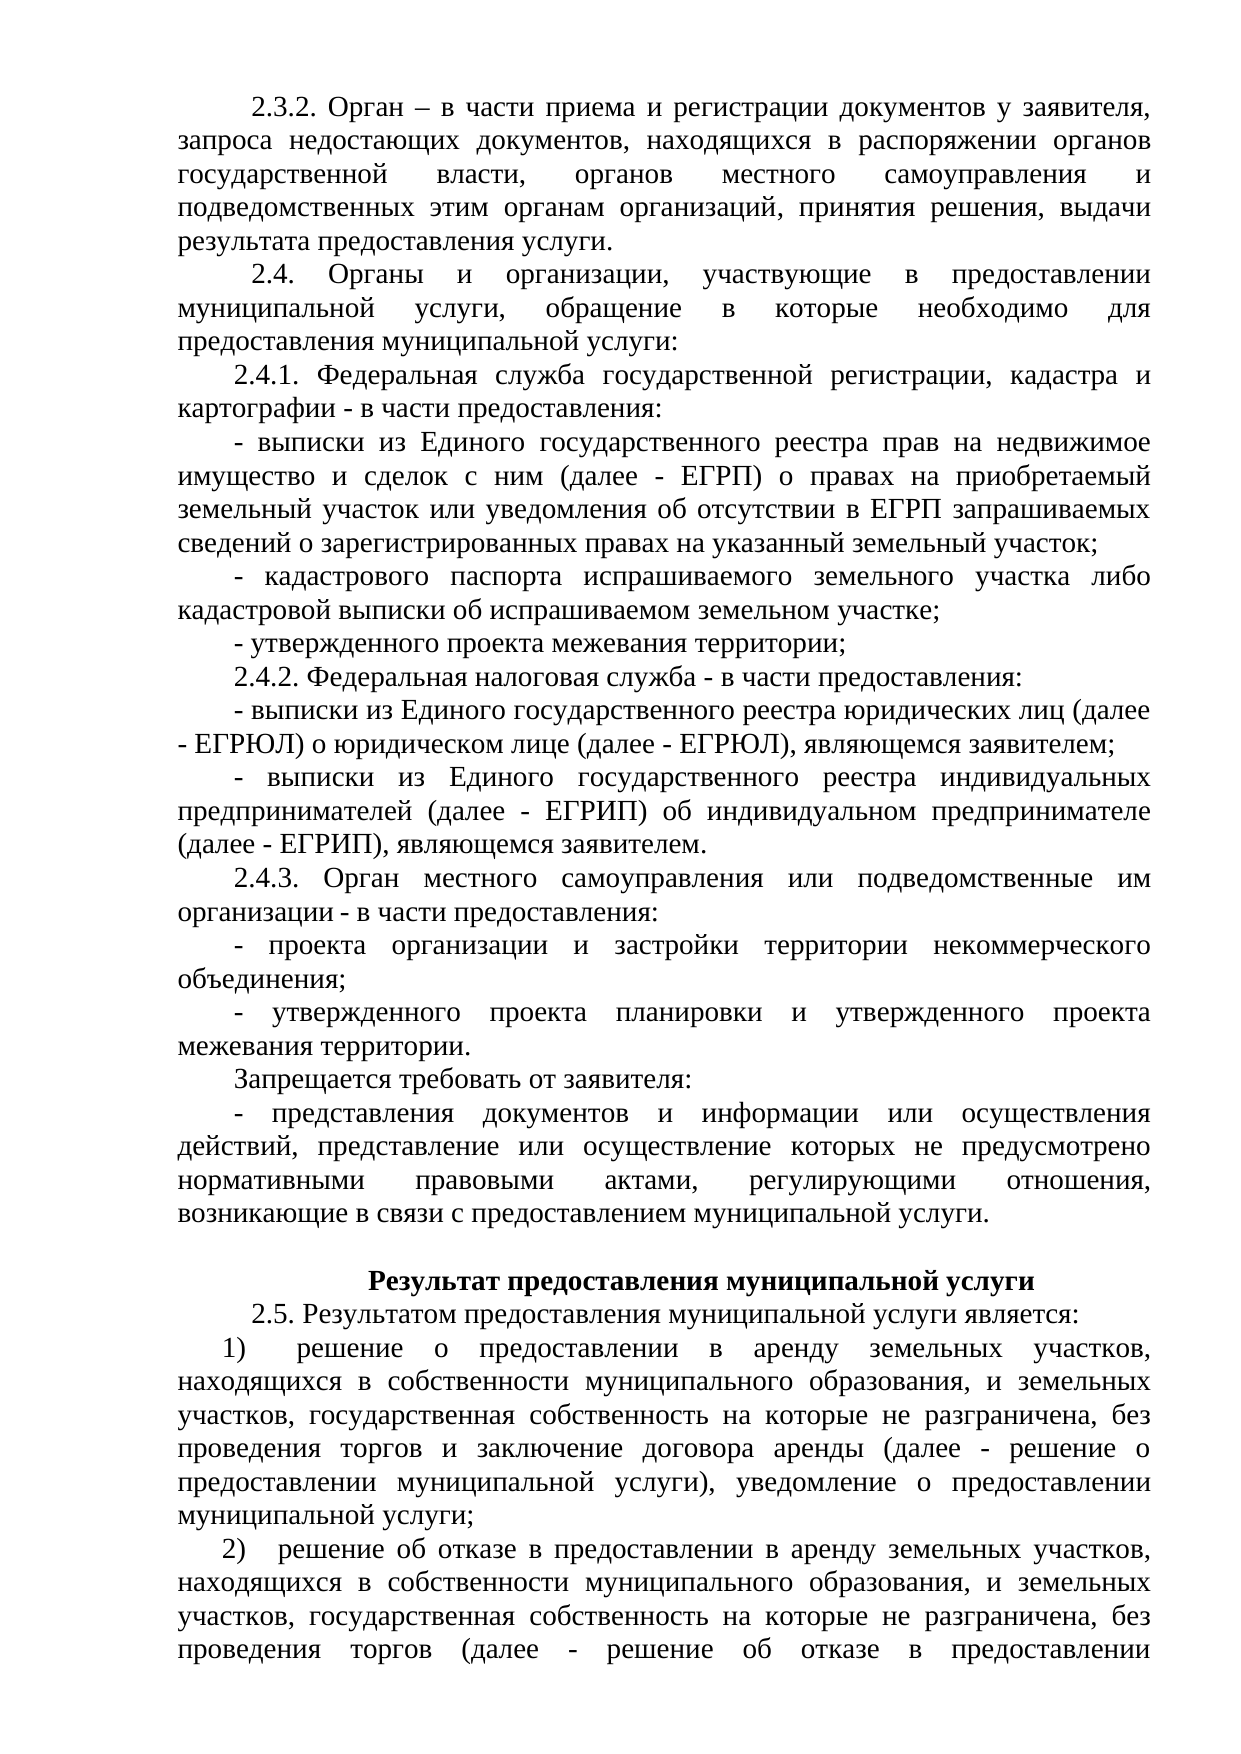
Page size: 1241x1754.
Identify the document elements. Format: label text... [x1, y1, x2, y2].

text - выписки из Единого государственного реестра индивидуальных предпринимателей (далее - ЕГРИП) об индивидуальном предпринимателе (далее - ЕГРИП), являющемся заявителем. [177, 759, 1152, 860]
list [177, 1531, 1152, 1665]
text 2.4. Органы и организации, участвующие в предоставлении муниципальной услуги, обращение в которые необходимо для предоставления муниципальной услуги: [177, 256, 1152, 357]
text Результат предоставления муниципальной услуги [177, 1263, 1152, 1296]
text - утвержденного проекта планировки и утвержденного проекта межевания территории. [177, 994, 1152, 1061]
text - выписки из Единого государственного реестра юридических лиц (далее - ЕГРЮЛ) о юридическом лице (далее - ЕГРЮЛ), являющемся заявителем; [177, 692, 1152, 759]
text - кадастрового паспорта испрашиваемого земельного участка либо кадастровой выписки об испрашиваемом земельном участке; [177, 558, 1152, 625]
text 2.3.2. Орган – в части приема и регистрации документов у заявителя, запроса недостающих документов, находящихся в распоряжении органов государственной власти, органов местного самоуправления и подведомственных этим органам организаций, принятия решения, выдачи результата предоставления услуги. [177, 89, 1152, 256]
text - представления документов и информации или осуществления действий, представление или осуществление которых не предусмотрено нормативными правовыми актами, регулирующими отношения, возникающие в связи с предоставлением муниципальной услуги. [177, 1095, 1152, 1229]
text 2.4.3. Орган местного самоуправления или подведомственные им организации - в части предоставления: [177, 860, 1152, 927]
text - проекта организации и застройки территории некоммерческого объединения; [177, 927, 1152, 994]
text 2.4.2. Федеральная налоговая служба - в части предоставления: [177, 659, 1152, 692]
text Запрещается требовать от заявителя: [177, 1061, 1152, 1095]
text 2.5. Результатом предоставления муниципальной услуги является: [177, 1296, 1152, 1330]
text - утвержденного проекта межевания территории; [177, 625, 1152, 659]
text - выписки из Единого государственного реестра прав на недвижимое имущество и сделок с ним (далее - ЕГРП) о правах на приобретаемый земельный участок или уведомления об отсутствии в ЕГРП запрашиваемых сведений о зарегистрированных правах на указанный земельный участок; [177, 424, 1152, 558]
list решение о предоставлении в аренду земельных участков, находящихся в собственности муниципального образования, и земельных участков, государственная собственность на которые не разграничена, без проведения торгов и заключение договора аренды (далее - решение о предоставлении муниципальной услуги), уведомление о предоставлении муниципальной услуги; [177, 1330, 1152, 1531]
text 2.4.1. Федеральная служба государственной регистрации, кадастра и картографии - в части предоставления: [177, 357, 1152, 424]
